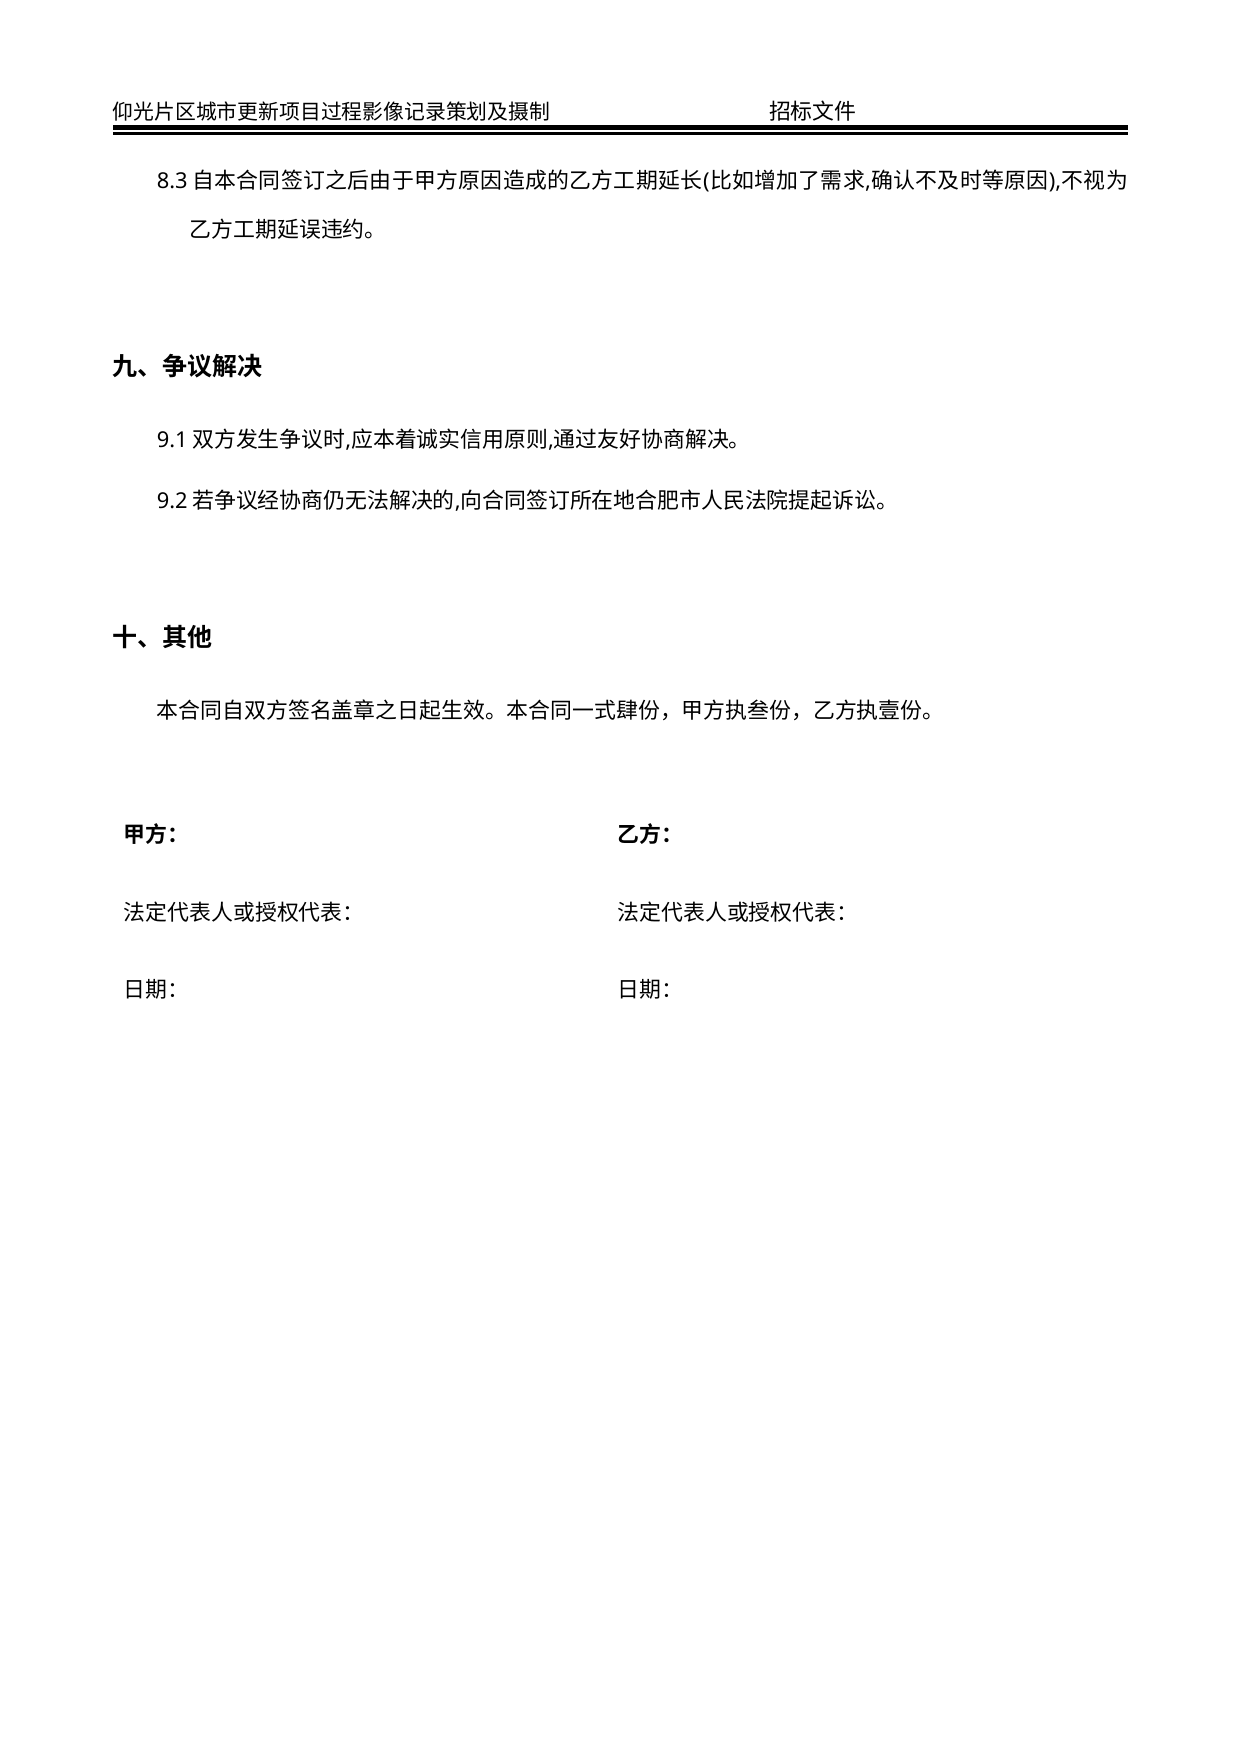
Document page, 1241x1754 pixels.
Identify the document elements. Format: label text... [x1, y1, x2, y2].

text 本合同自双方签名盖章之日起生效。本合同一式肆份，甲方执叁份，乙方执壹份。 [157, 692, 1128, 725]
text 8.3自本合同签订之后由于甲方原因造成的乙方工期延长(比如增加了需求,确认不及时等原因),不视为乙方工期延误违约。 [157, 163, 1128, 244]
table_header 乙方： [606, 801, 1100, 878]
table_cell 法定代表人或授权代表： [113, 878, 606, 956]
text 十、其他 [112, 603, 1128, 668]
text 9.1双方发生争议时,应本着诚实信用原则,通过友好协商解决。 [157, 422, 1128, 454]
table_header 甲方： [113, 801, 606, 878]
table_cell 日期： [606, 956, 1100, 1033]
table_cell 法定代表人或授权代表： [606, 878, 1100, 956]
text 9.2若争议经协商仍无法解决的,向合同签订所在地合肥市人民法院提起诉讼。 [157, 483, 1128, 515]
text 九、争议解决 [112, 332, 1128, 397]
table_cell 日期： [113, 956, 606, 1033]
